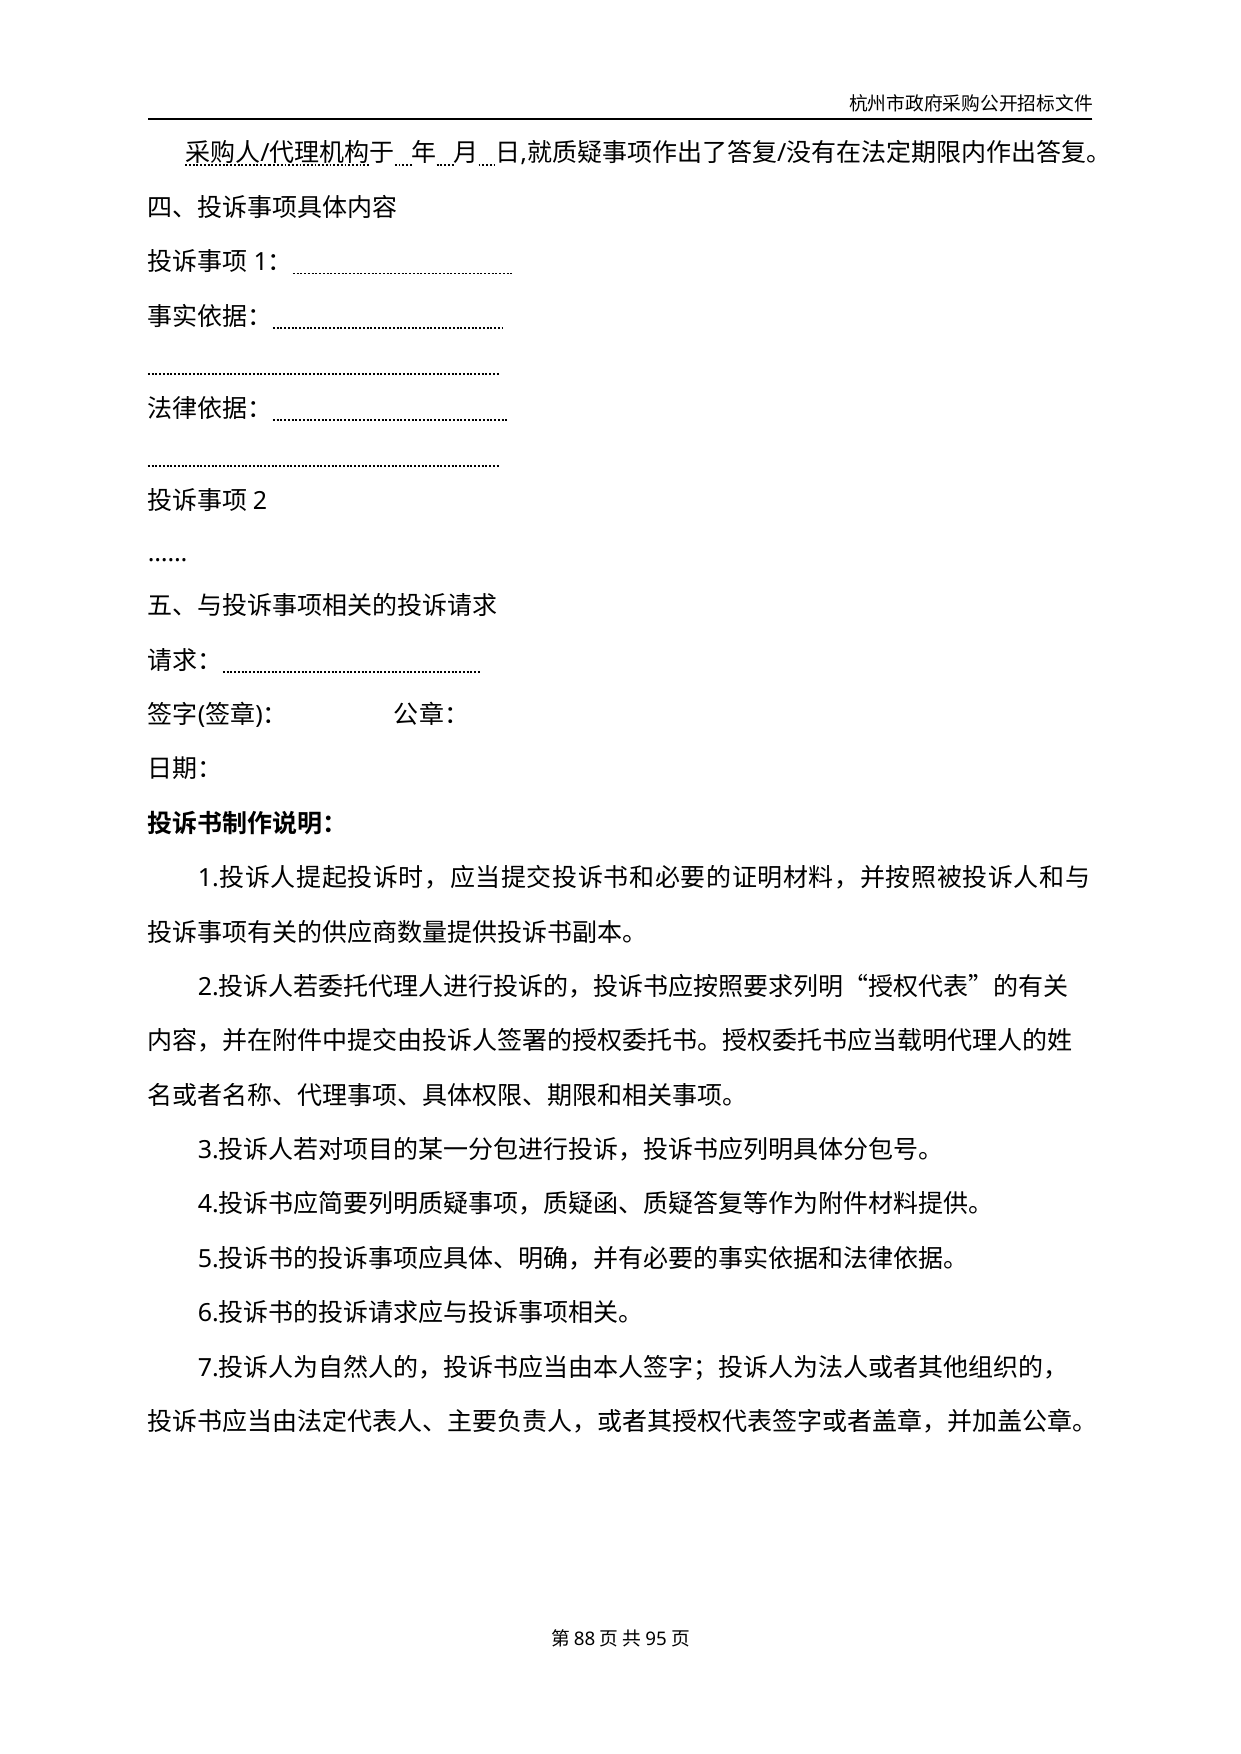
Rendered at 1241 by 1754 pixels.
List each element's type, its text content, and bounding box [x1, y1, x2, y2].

text …… [148, 535, 1092, 569]
text 4.投诉书应简要列明质疑事项，质疑函、质疑答复等作为附件材料提供。 [148, 1184, 1092, 1220]
text 事实依据： [148, 296, 1092, 332]
text 请求： [148, 640, 1092, 676]
text 7.投诉人为自然人的，投诉书应当由本人签字；投诉人为法人或者其他组织的，投诉书应当由法定代表人、主要负责人，或者其授权代表签字或者盖章，并加盖公章。 [148, 1347, 1092, 1438]
text 采购人/代理机构于 年 月 日,就质疑事项作出了答复/没有在法定期限内作出答复。 [148, 133, 1092, 169]
text 日期： [148, 749, 1092, 785]
text 3.投诉人若对项目的某一分包进行投诉，投诉书应列明具体分包号。 [148, 1129, 1092, 1166]
text 2.投诉人若委托代理人进行投诉的，投诉书应按照要求列明“授权代表”的有关内容，并在附件中提交由投诉人签署的授权委托书。授权委托书应当载明代理人的姓名或者名称、代理事项、具体权限、期限和相关事项。 [148, 966, 1092, 1111]
text 1.投诉人提起投诉时，应当提交投诉书和必要的证明材料，并按照被投诉人和与投诉事项有关的供应商数量提供投诉书副本。 [148, 858, 1092, 948]
text 6.投诉书的投诉请求应与投诉事项相关。 [148, 1293, 1092, 1329]
text 投诉事项 1： [148, 242, 1092, 278]
text 五、与投诉事项相关的投诉请求 [148, 586, 1092, 622]
text 投诉事项2 [148, 480, 1092, 517]
text 投诉书制作说明： [148, 803, 1092, 839]
text 5.投诉书的投诉事项应具体、明确，并有必要的事实依据和法律依据。 [148, 1238, 1092, 1274]
text 四、投诉事项具体内容 [148, 187, 1092, 223]
text 签字(签章)： 公章： [148, 694, 1092, 731]
text 法律依据： [148, 388, 1092, 424]
